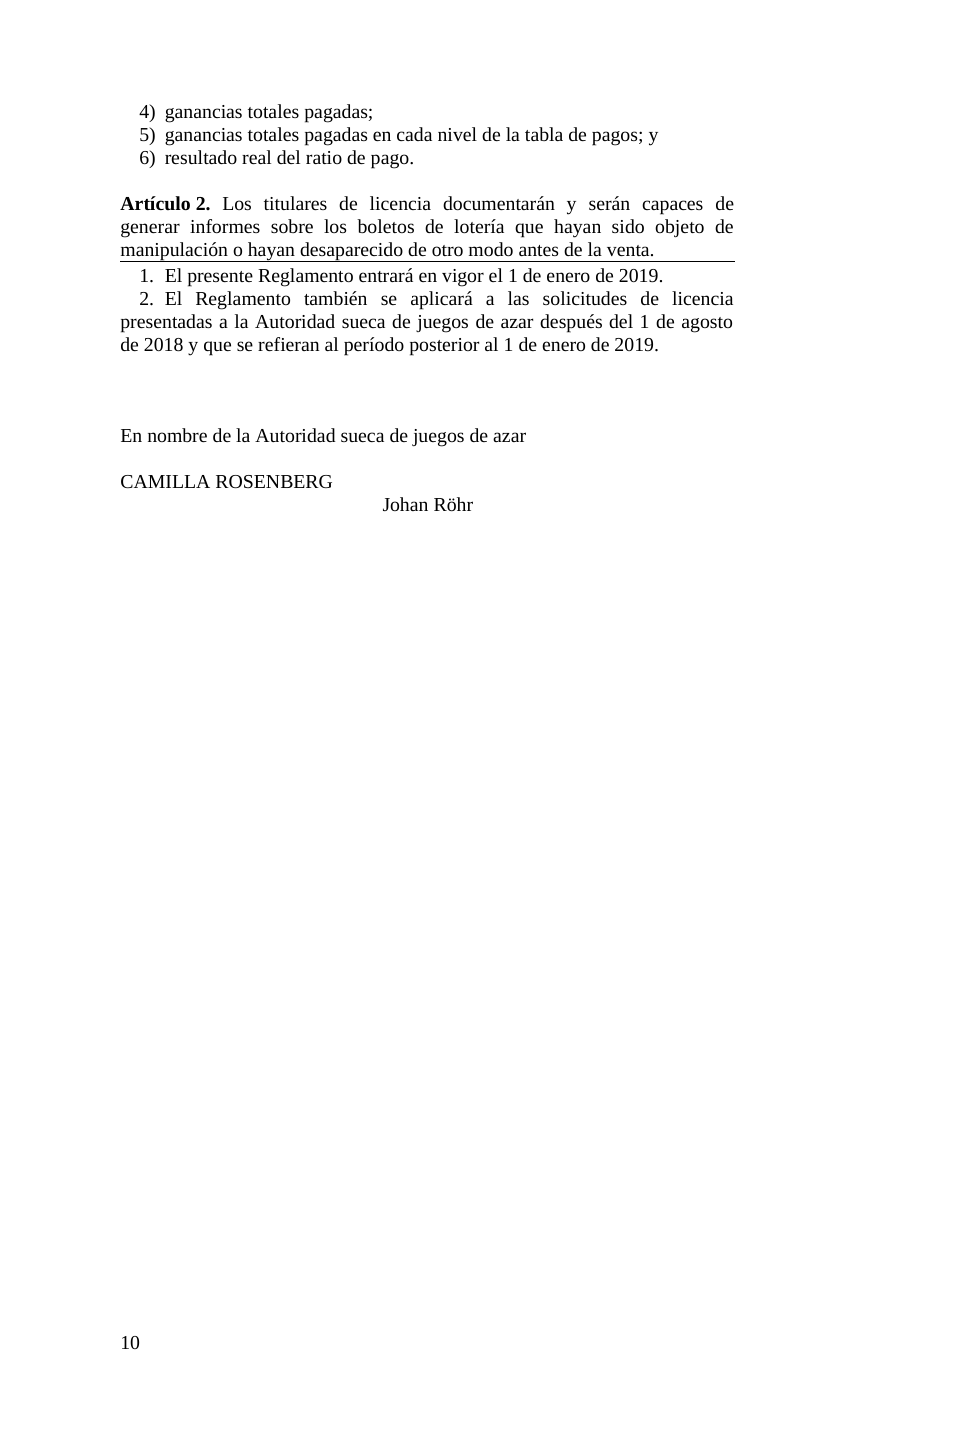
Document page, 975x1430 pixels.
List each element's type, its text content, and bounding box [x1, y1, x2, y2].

list ganancias totales pagadas en cada nivel de la tabla de pagos; y [120, 123, 735, 146]
list El presente Reglamento entrará en vigor el 1 de enero de 2019. [120, 262, 735, 287]
text Artículo 2. Los titulares de licencia documentarán y serán capaces de generar informes sobre los boletos de lotería que hayan sido objeto de manipulación o hayan desaparecido de otro modo antes de la venta. [120, 192, 735, 261]
text CAMILLA ROSENBERG [120, 470, 735, 493]
list resultado real del ratio de pago. [120, 146, 735, 169]
text En nombre de la Autoridad sueca de juegos de azar [120, 424, 735, 447]
list El Reglamento también se aplicará a las solicitudes de licencia presentadas a la Autoridad sueca de juegos de azar después del 1 de agosto de 2018 y que se refieran al período posterior al 1 de enero de 2019. [120, 287, 735, 355]
list ganancias totales pagadas; [120, 100, 735, 123]
text Johan Röhr [120, 493, 735, 516]
